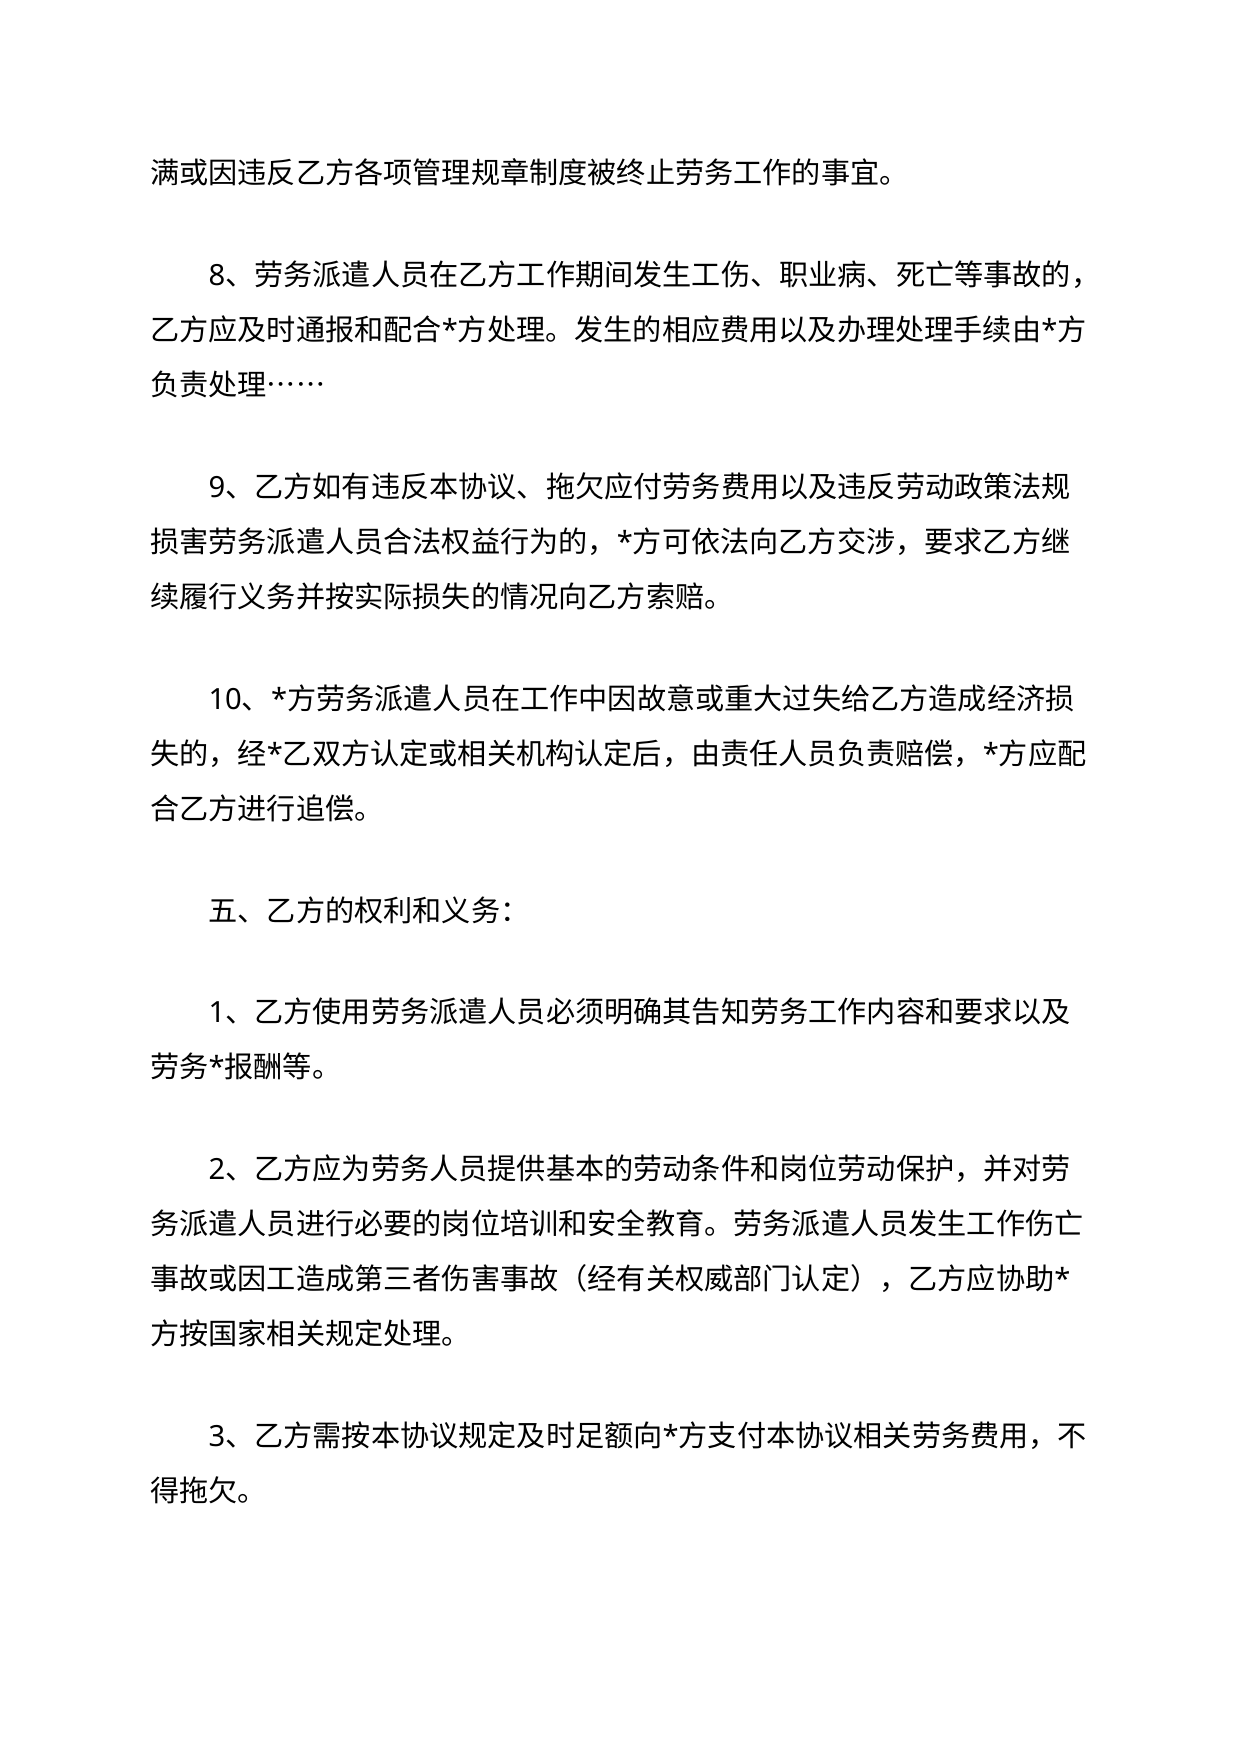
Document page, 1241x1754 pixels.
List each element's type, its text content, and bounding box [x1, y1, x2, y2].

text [150, 150, 1090, 192]
text 2、乙方应为劳务人员提供基本的劳动条件和岗位劳动保护，并对劳务派遣人员进行必要的岗位培训和安全教育。劳务派遣人员发生工作伤亡事故或因工造成第三者伤害事故（经有关权威部门认定），乙方应协助*方按国家相关规定处理。 [150, 1146, 1090, 1353]
text 3、乙方需按本协议规定及时足额向*方支付本协议相关劳务费用，不得拖欠。 [150, 1412, 1090, 1510]
text 9、乙方如有违反本协议、拖欠应付劳务费用以及违反劳动政策法规损害劳务派遣人员合法权益行为的，*方可依法向乙方交涉，要求乙方继续履行义务并按实际损失的情况向乙方索赔。 [150, 463, 1090, 616]
text 1、乙方使用劳务派遣人员必须明确其告知劳务工作内容和要求以及劳务*报酬等。 [150, 989, 1090, 1086]
text 五、乙方的权利和义务： [150, 887, 1090, 929]
text 10、*方劳务派遣人员在工作中因故意或重大过失给乙方造成经济损失的，经*乙双方认定或相关机构认定后，由责任人员负责赔偿，*方应配合乙方进行追偿。 [150, 675, 1090, 828]
text 8、劳务派遣人员在乙方工作期间发生工伤、职业病、死亡等事故的，乙方应及时通报和配合*方处理。发生的相应费用以及办理处理手续由*方负责处理…… [150, 252, 1090, 404]
